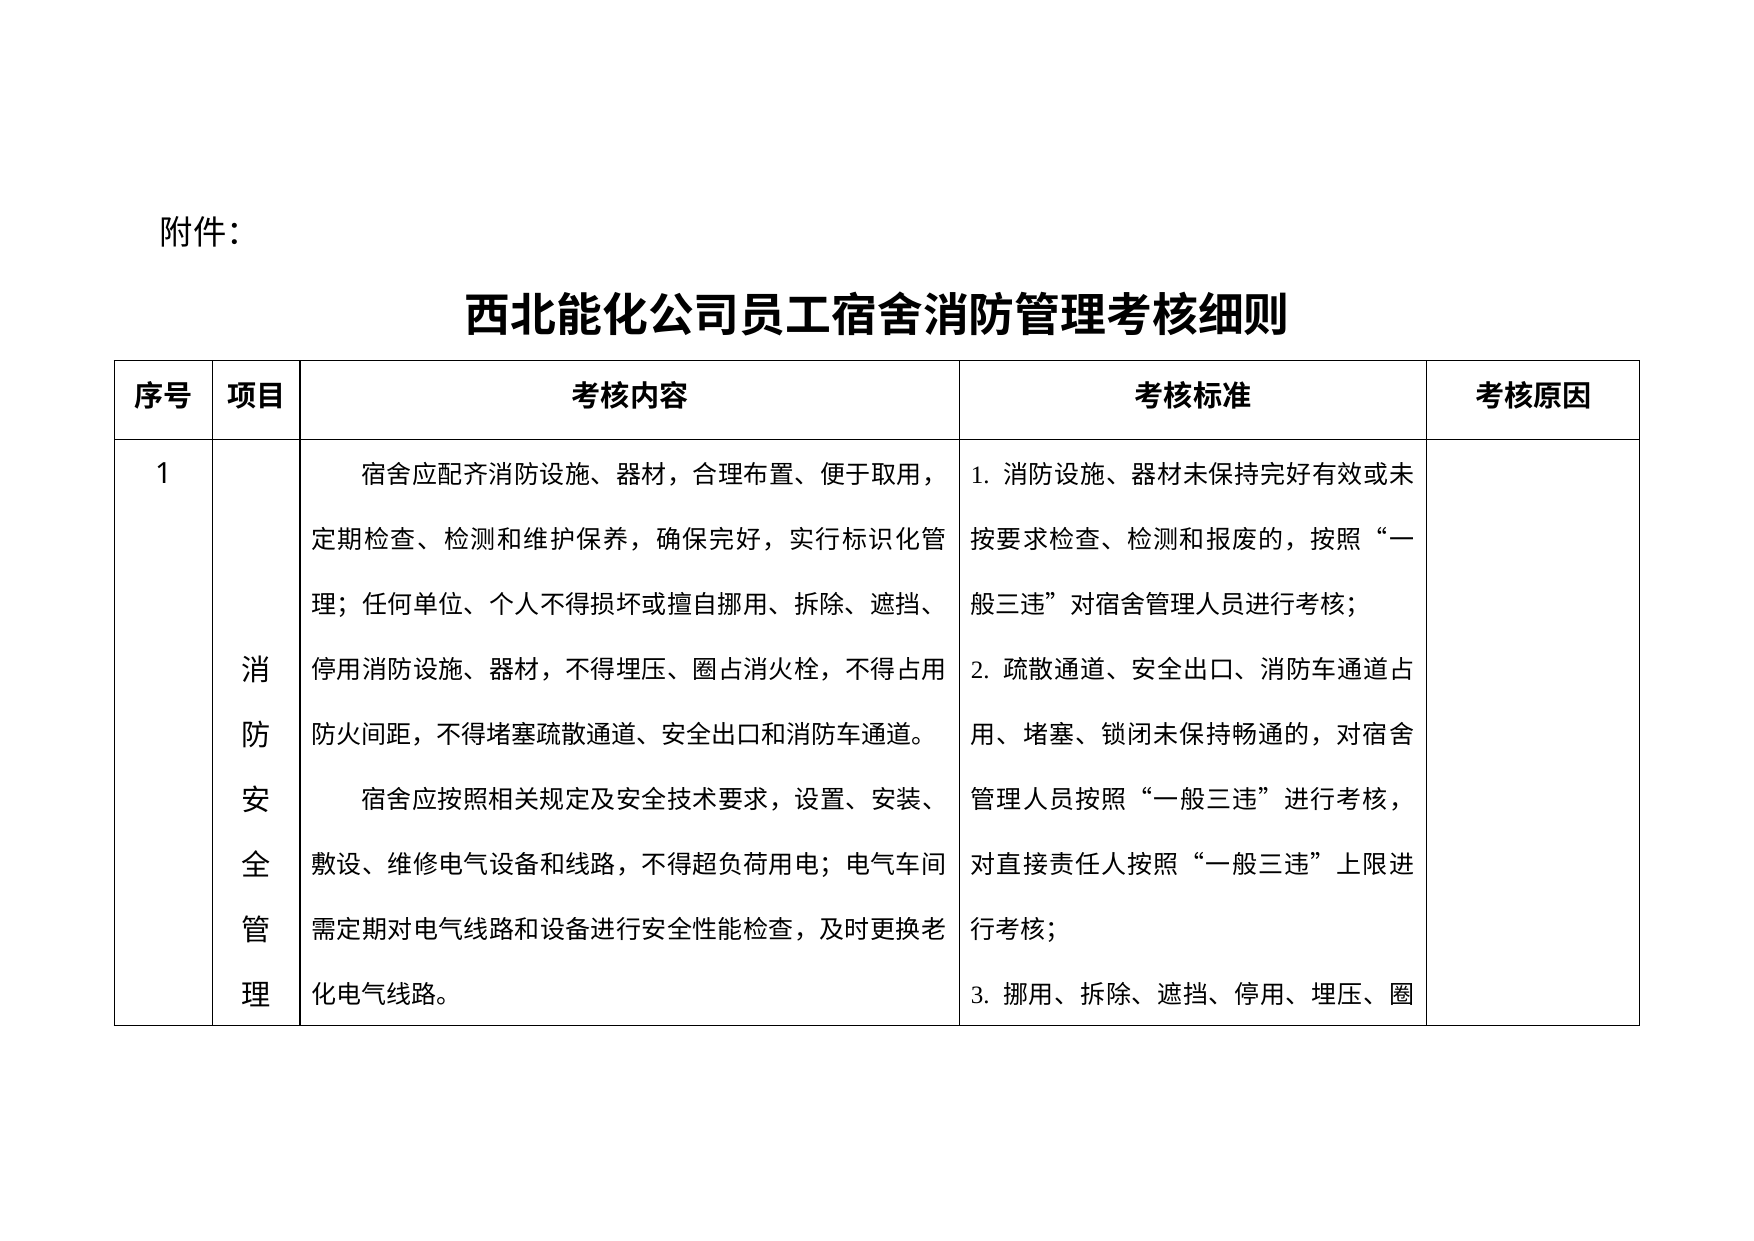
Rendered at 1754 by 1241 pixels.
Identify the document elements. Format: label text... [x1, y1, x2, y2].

table_cell [1427, 440, 1639, 1025]
table_header 序号 [115, 361, 212, 439]
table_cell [960, 440, 1426, 1025]
table_header 考核内容 [301, 361, 959, 439]
table_header 考核标准 [960, 361, 1426, 439]
table_header 项目 [213, 361, 299, 439]
table_cell 消 防 安 全 管 理 [213, 440, 299, 1025]
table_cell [301, 440, 959, 1025]
text 西北能化公司员工宿舍消防管理考核细则 [159, 263, 1594, 360]
table_cell 1 [115, 440, 212, 1025]
table_header 考核原因 [1427, 361, 1639, 439]
text 附件： [159, 198, 1594, 263]
